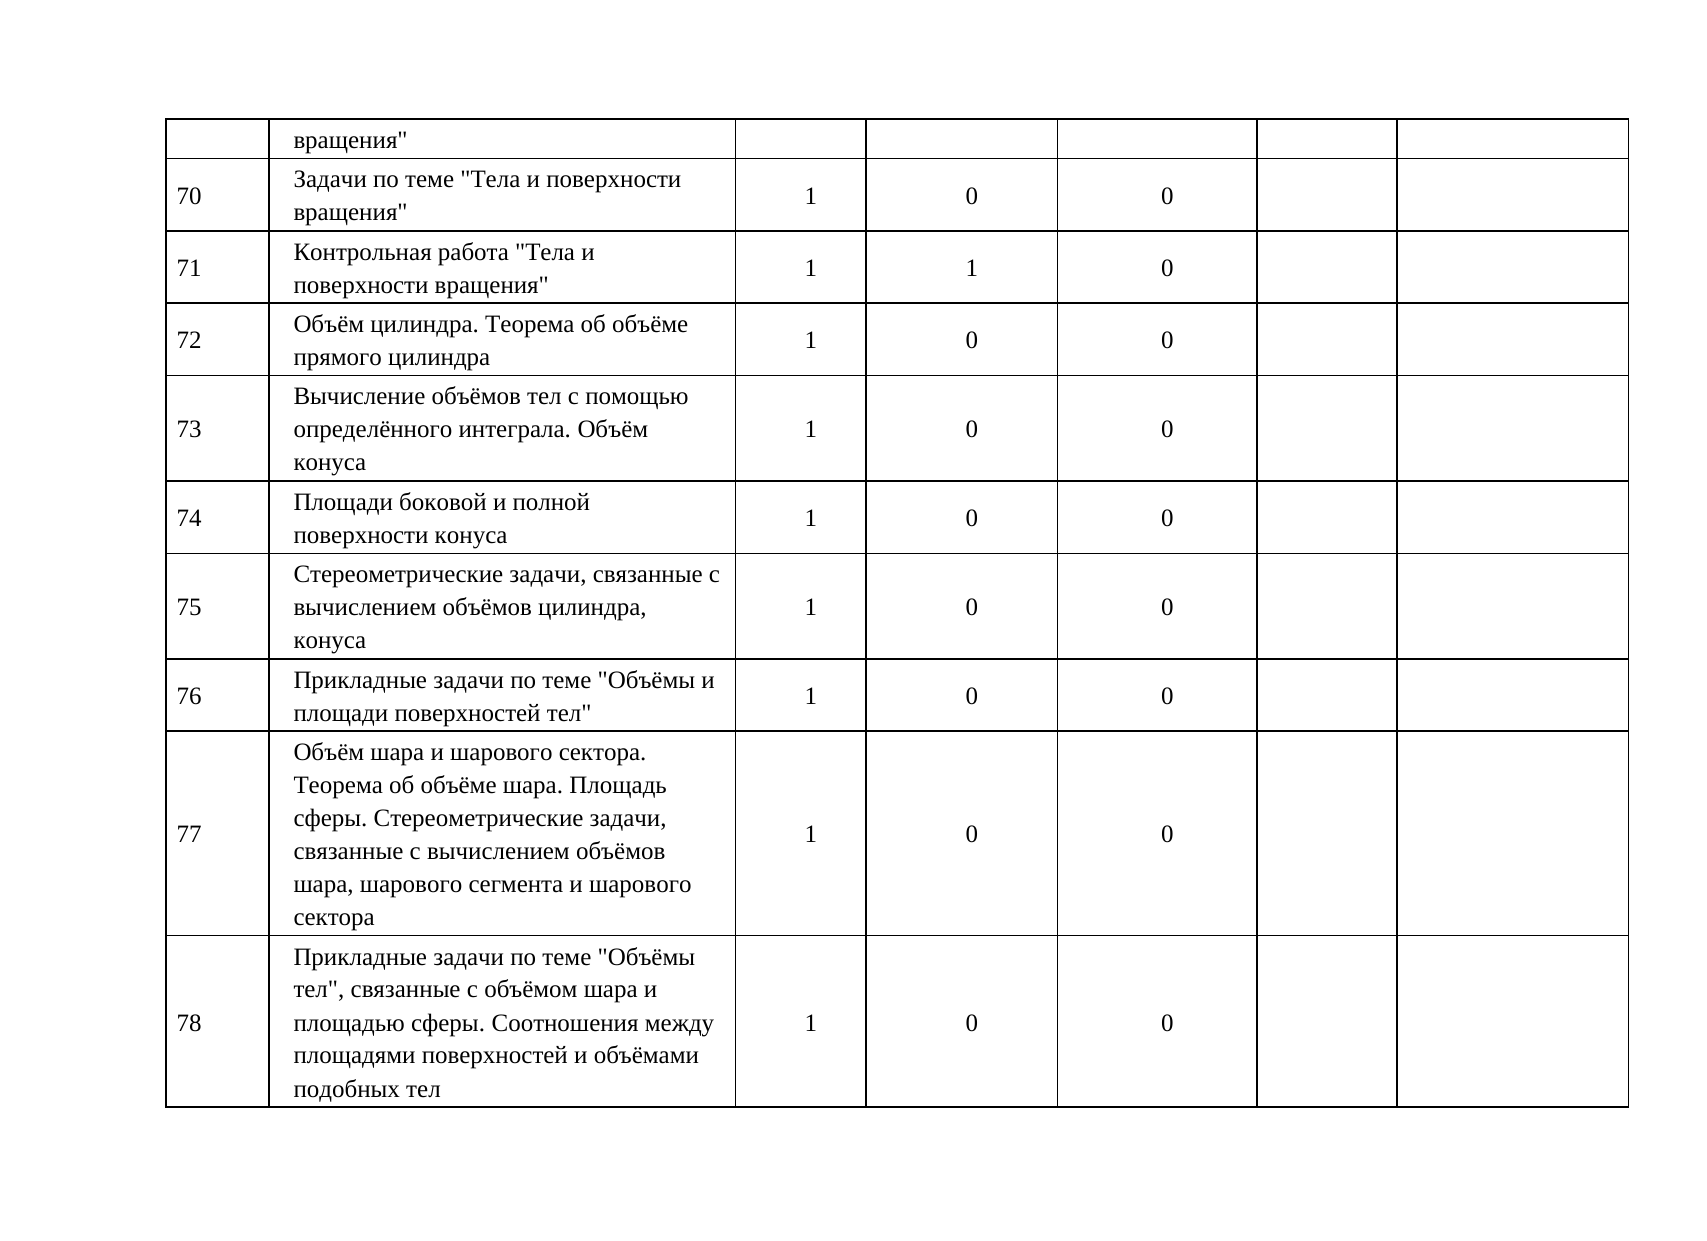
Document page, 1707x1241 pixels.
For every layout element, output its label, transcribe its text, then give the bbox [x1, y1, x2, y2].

table_cell 72 [167, 304, 268, 375]
table_cell [1258, 660, 1396, 730]
table_cell [1258, 732, 1396, 935]
table_cell Объём шара и шарового сектора. Теорема об объёме шара. Площадь сферы. Стереометрические задачи, связанные с вычислением объёмов шара, шарового сегмента и шарового сектора [270, 732, 735, 935]
table_cell [1398, 376, 1628, 480]
table_cell 74 [167, 482, 268, 552]
table_cell 0 [1058, 660, 1256, 730]
table_cell [1398, 232, 1628, 302]
table_cell 0 [1058, 304, 1256, 375]
table_cell [1258, 120, 1396, 157]
table_cell Площади боковой и полной поверхности конуса [270, 482, 735, 552]
table_cell 0 [1058, 376, 1256, 480]
table_cell 1 [736, 554, 865, 658]
table_cell [1398, 482, 1628, 552]
table_cell 1 [736, 376, 865, 480]
table_cell 0 [1058, 232, 1256, 302]
table_cell 0 [867, 120, 1057, 157]
table_cell 1 [867, 232, 1057, 302]
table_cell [270, 159, 735, 230]
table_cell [270, 120, 735, 157]
table_cell [1258, 936, 1396, 1106]
table_cell 0 [867, 482, 1057, 552]
table_cell 0 [867, 159, 1057, 230]
table_cell [1258, 482, 1396, 552]
table_cell 75 [167, 554, 268, 658]
table_cell [1398, 660, 1628, 730]
table_cell 0 [1058, 120, 1256, 157]
table_cell 1 [736, 482, 865, 552]
table_cell [1398, 120, 1628, 157]
table_cell 0 [867, 554, 1057, 658]
table_cell 0 [867, 304, 1057, 375]
table_cell 1 [736, 936, 865, 1106]
table_cell 0 [1058, 159, 1256, 230]
table_cell 78 [167, 936, 268, 1106]
table_cell 0 [867, 660, 1057, 730]
table_cell 0 [1058, 936, 1256, 1106]
table_cell [1258, 159, 1396, 230]
table_cell 1 [736, 660, 865, 730]
table_cell [1398, 159, 1628, 230]
table_cell [1398, 936, 1628, 1106]
table_cell 71 [167, 232, 268, 302]
table_cell 1 [736, 304, 865, 375]
table_cell 1 [736, 159, 865, 230]
table_cell 1 [736, 120, 865, 157]
table_cell 0 [1058, 482, 1256, 552]
table_cell 0 [1058, 554, 1256, 658]
table_cell 1 [736, 732, 865, 935]
table_cell 0 [867, 376, 1057, 480]
table_cell Контрольная работа "Тела и поверхности вращения" [270, 232, 735, 302]
table_cell [1398, 732, 1628, 935]
table_cell Прикладные задачи по теме "Объёмы и площади поверхностей тел" [270, 660, 735, 730]
table_cell 0 [867, 936, 1057, 1106]
table_cell 1 [736, 232, 865, 302]
table_cell [1258, 554, 1396, 658]
table_cell Стереометрические задачи, связанные с вычислением объёмов цилиндра, конуса [270, 554, 735, 658]
table_cell [1258, 232, 1396, 302]
table_cell [1258, 376, 1396, 480]
table_cell [1398, 304, 1628, 375]
table_cell [1398, 554, 1628, 658]
table_cell 77 [167, 732, 268, 935]
table_cell 0 [1058, 732, 1256, 935]
table_cell Объём цилиндра. Теорема об объёме прямого цилиндра [270, 304, 735, 375]
table_cell Вычисление объёмов тел с помощью определённого интеграла. Объём конуса [270, 376, 735, 480]
table_cell 70 [167, 159, 268, 230]
table_cell [1258, 304, 1396, 375]
table_cell 76 [167, 660, 268, 730]
table_cell 73 [167, 376, 268, 480]
table_cell Прикладные задачи по теме "Объёмы тел", связанные с объёмом шара и площадью сферы. Соотношения между площадями поверхностей и объёмами подобных тел [270, 936, 735, 1106]
table_cell 69 [167, 120, 268, 157]
table_cell 0 [867, 732, 1057, 935]
